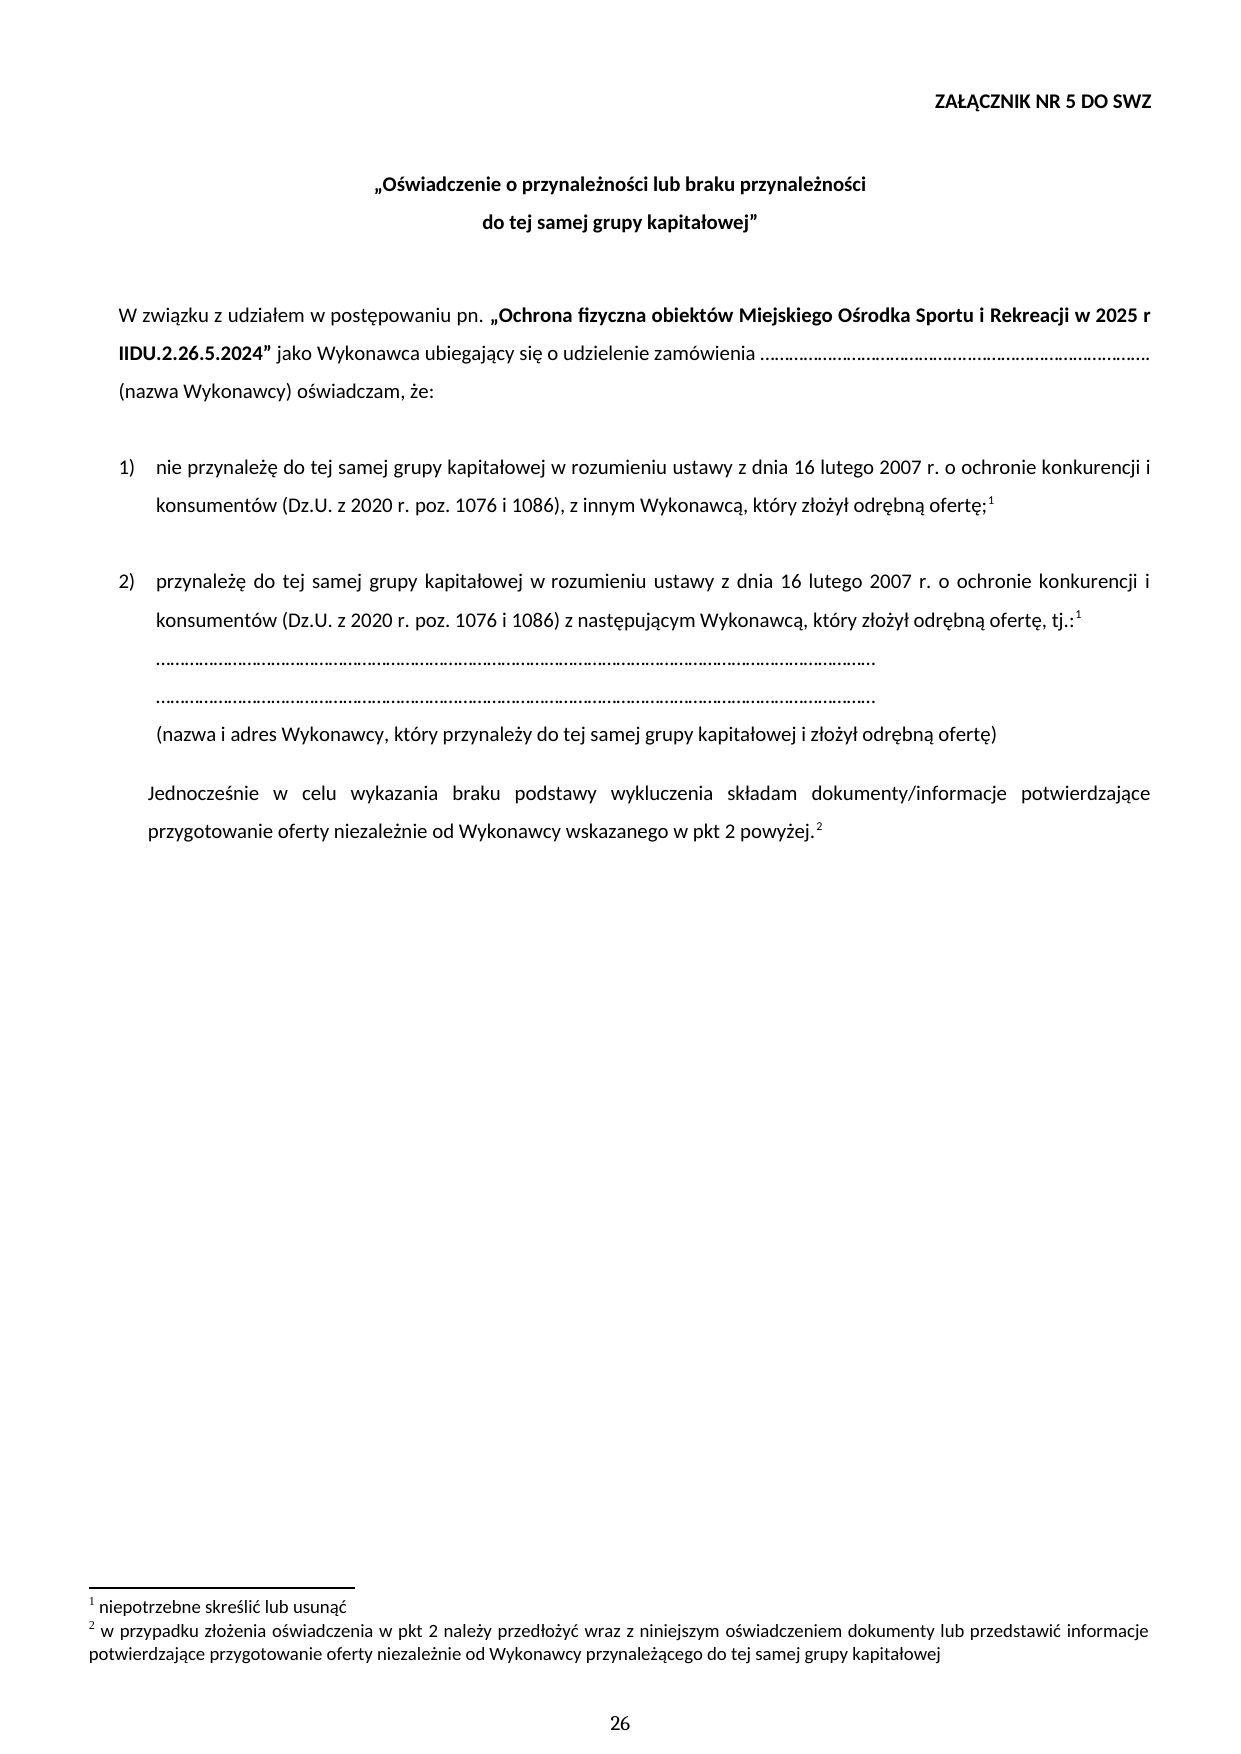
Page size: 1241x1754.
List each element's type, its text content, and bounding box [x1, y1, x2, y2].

list W związku z udziałem w postępowaniu pn. „Ochrona fizyczna obiektów Miejskiego Ośrodka Sportu i Rekreacji w 2025 r IIDU.2.26.5.2024” jako Wykonawca ubiegający się o udzielenie zamówienia ……………………………………..………………………………. (nazwa Wykonawcy) oświadczam, że: [118, 302, 1152, 403]
list …………………………………………………………………………………………………………………………………… [156, 683, 1152, 708]
text Jednocześnie w celu wykazania braku podstawy wykluczenia składam dokumenty/informacje potwierdzające przygotowanie oferty niezależnie od Wykonawcy wskazanego w pkt 2 powyżej. [148, 780, 1152, 844]
list nie przynależę do tej samej grupy kapitałowej w rozumieniu ustawy z dnia 16 lutego 2007 r. o ochronie konkurencji i konsumentów (Dz.U. z 2020 r. poz. 1076 i 1086), z innym Wykonawcą, który złożył odrębną ofertę; [118, 454, 1152, 518]
list (nazwa i adres Wykonawcy, który przynależy do tej samej grupy kapitałowej i złożył odrębną ofertę) [156, 721, 1152, 747]
text do tej samej grupy kapitałowej” [89, 209, 1152, 234]
list …………………………………………………………………………………………………………………………………… [156, 645, 1152, 670]
list przynależę do tej samej grupy kapitałowej w rozumieniu ustawy z dnia 16 lutego 2007 r. o ochronie konkurencji i konsumentów (Dz.U. z 2020 r. poz. 1076 i 1086) z następującym Wykonawcą, który złożył odrębną ofertę, tj.:1 [118, 569, 1152, 632]
text ZAŁĄCZNIK NR 5 DO SWZ [89, 89, 1152, 114]
text „Oświadczenie o przynależności lub braku przynależności [89, 171, 1152, 196]
